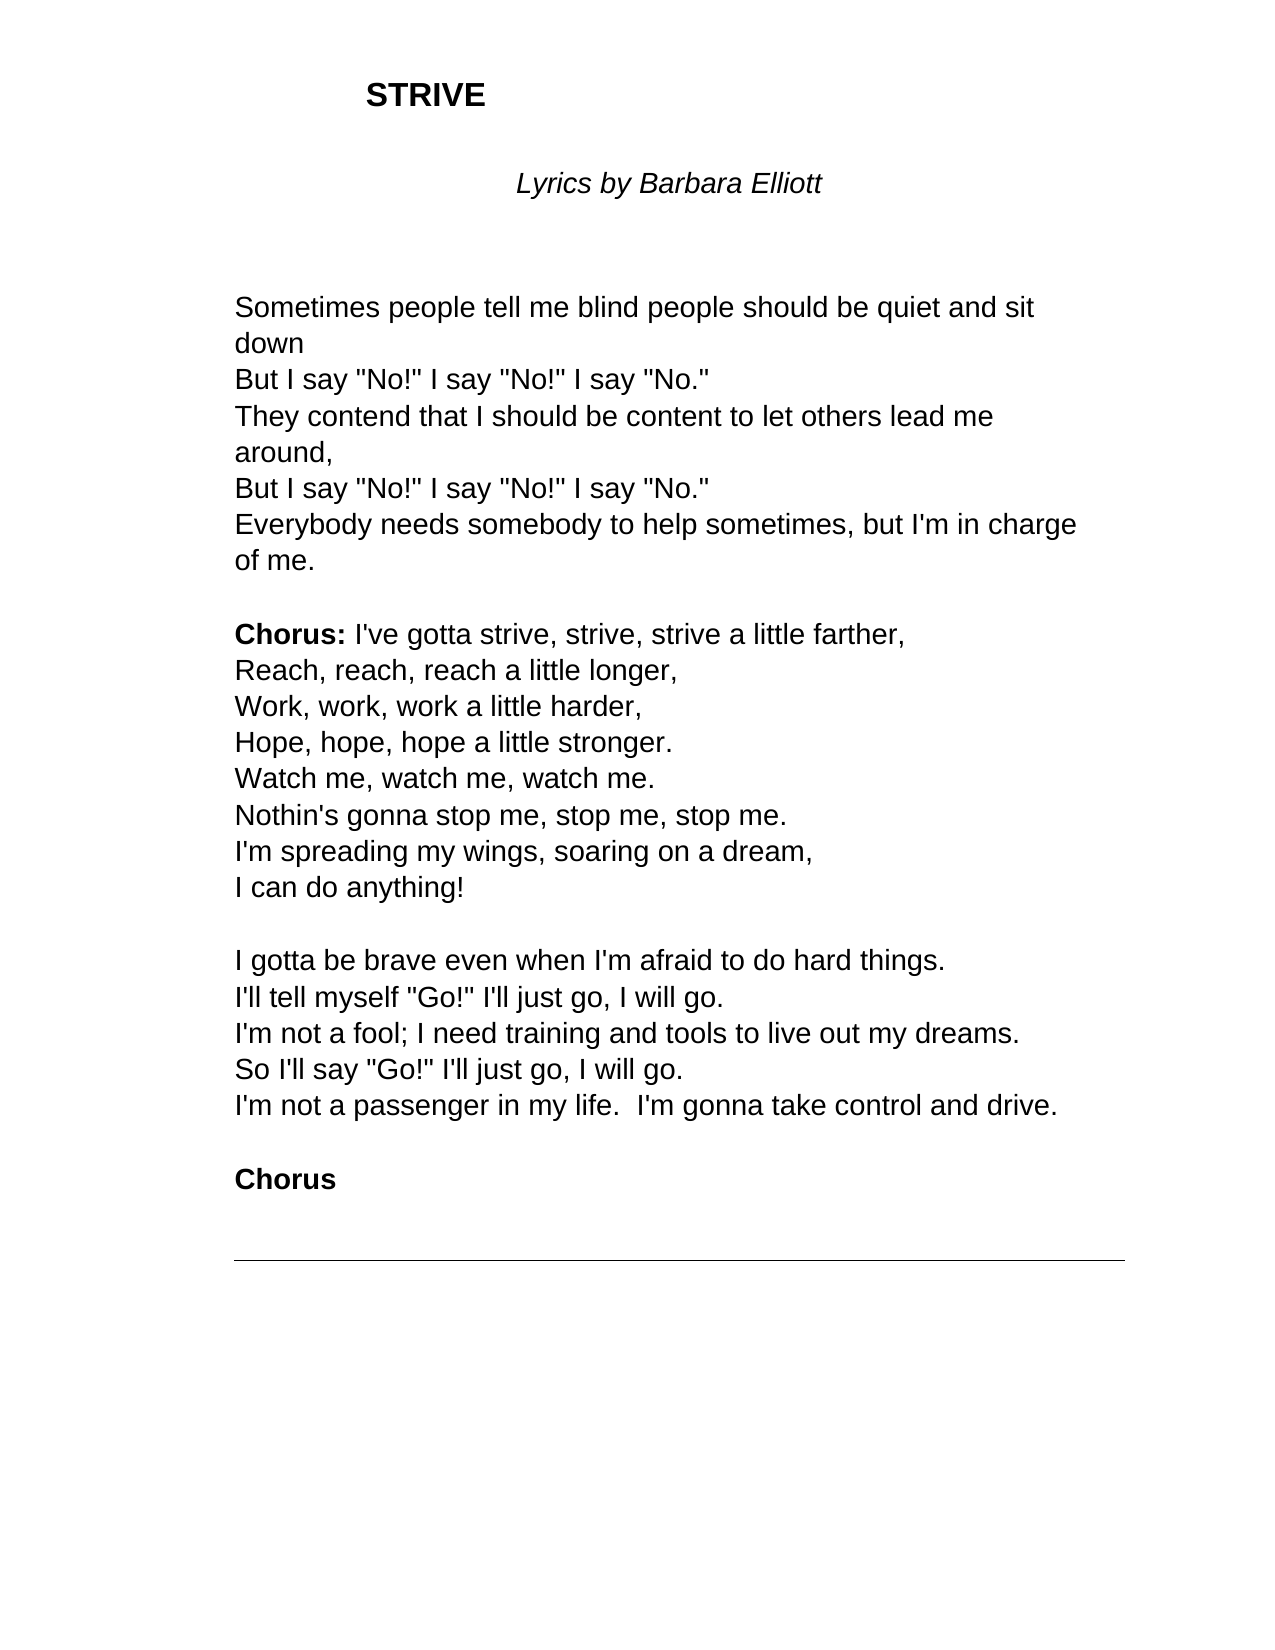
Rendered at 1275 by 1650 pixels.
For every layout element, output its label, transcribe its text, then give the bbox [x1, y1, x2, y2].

text Sometimes people tell me blind people should be quiet and sit down But I say "No!" I say "No!" I say "No." They contend that I should be content to let others lead me around, But I say "No!" I say "No!" I say "No." Everybody needs somebody to help sometimes, but I'm in charge of me. [234, 290, 1087, 577]
text STRIVE [366, 75, 1125, 113]
text Chorus: I've gotta strive, strive, strive a little farther, Reach, reach, reach a little longer, Work, work, work a little harder, Hope, hope, hope a little stronger. Watch me, watch me, watch me. Nothin's gonna stop me, stop me, stop me. I'm spreading my wings, soaring on a dream, I can do anything! [234, 617, 1087, 903]
text Lyrics by Barbara Elliott [216, 166, 1125, 200]
text I gotta be brave even when I'm afraid to do hard things. I'll tell myself "Go!" I'll just go, I will go. I'm not a fool; I need training and tools to live out my dreams. So I'll say "Go!" I'll just go, I will go. I'm not a passenger in my life. I'm gonna take control and drive. [234, 943, 1087, 1122]
text Chorus [234, 1162, 1125, 1260]
